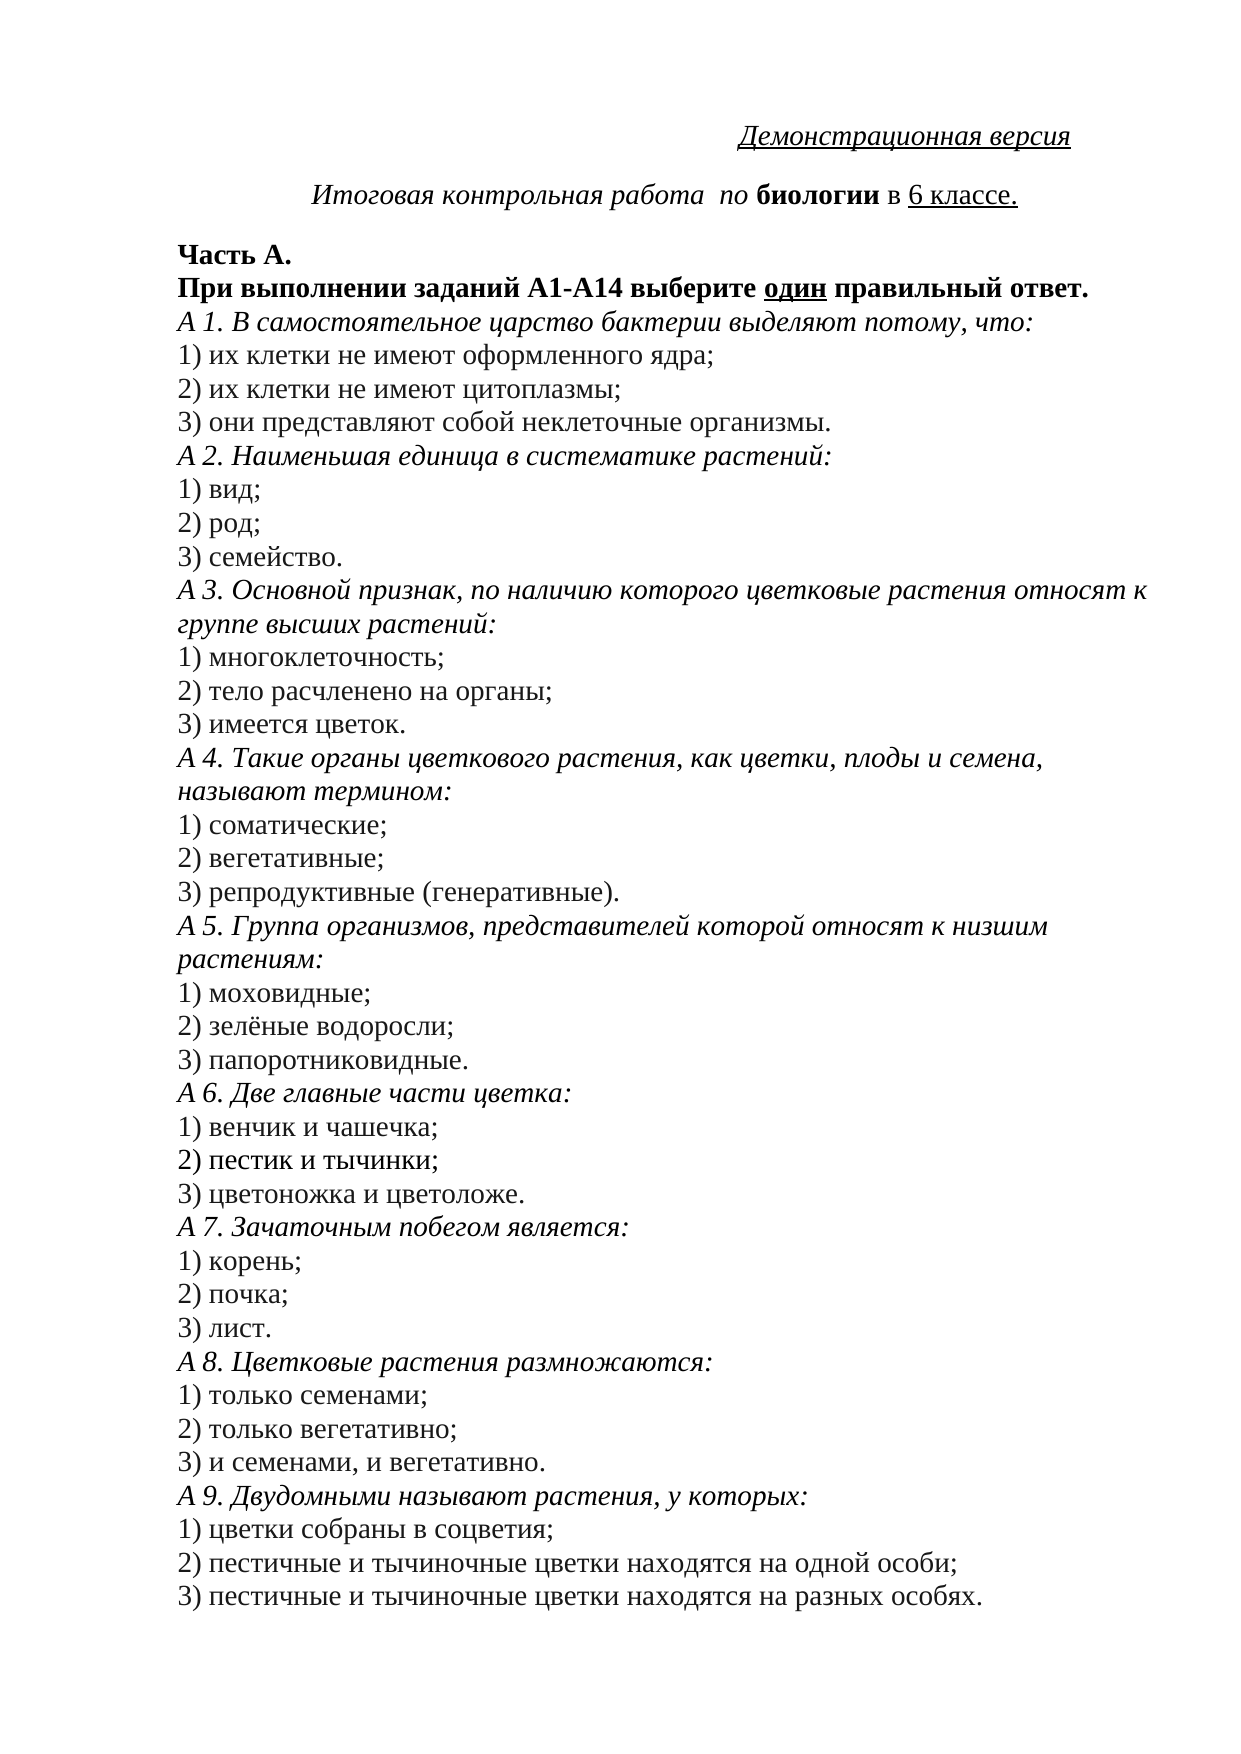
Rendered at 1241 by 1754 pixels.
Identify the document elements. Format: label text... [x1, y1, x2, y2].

text 3) папоротниковидные. [177, 1042, 1152, 1075]
text А 5. Группа организмов, представителей которой относят к низшим растениям: [177, 908, 1152, 975]
text 2) пестик и тычинки; [177, 1142, 1152, 1176]
text 2) зелёные водоросли; [177, 1008, 1152, 1042]
text 3) семейство. [177, 539, 1152, 572]
text А 4. Такие органы цветкового растения, как цветки, плоды и семена, называют термином: [177, 740, 1152, 807]
text А 1. В самостоятельное царство бактерии выделяют потому, что: [177, 304, 1152, 337]
text А 6. Две главные части цветка: [177, 1075, 1152, 1109]
text 3) и семенами, и вегетативно. [177, 1444, 1152, 1478]
text 3) лист. [177, 1310, 1152, 1344]
text 3) пестичные и тычиночные цветки находятся на разных особях. [177, 1578, 1152, 1612]
text 2) род; [177, 505, 1152, 539]
text 2) почка; [177, 1277, 1152, 1310]
text 3) они представляют собой неклеточные организмы. [177, 404, 1152, 438]
text 1) соматические; [177, 807, 1152, 841]
text А 7. Зачаточным побегом является: [177, 1209, 1152, 1243]
text 2) только вегетативно; [177, 1411, 1152, 1444]
text 1) моховидные; [177, 975, 1152, 1008]
text 2) тело расчленено на органы; [177, 673, 1152, 706]
text 1) венчик и чашечка; [177, 1109, 1152, 1142]
text A 3. Основной признак, по наличию которого цветковые растения относят к группе высших растений: [177, 572, 1152, 639]
text Демонстрационная версия [177, 118, 1152, 152]
text 1) только семенами; [177, 1377, 1152, 1411]
text 3) цветоножка и цветоложе. [177, 1176, 1152, 1209]
text 2) их клетки не имеют цитоплазмы; [177, 371, 1152, 404]
text 3) репродуктивные (генеративные). [177, 874, 1152, 908]
text При выполнении заданий А1-А14 выберите один правильный ответ. [177, 270, 1152, 304]
text А 8. Цветковые растения размножаются: [177, 1344, 1152, 1377]
text А 9. Двудомными называют растения, у которых: [177, 1478, 1152, 1511]
text Часть А. [177, 237, 1152, 270]
text 2) вегетативные; [177, 841, 1152, 874]
text 1) цветки собраны в соцветия; [177, 1511, 1152, 1545]
text 3) имеется цветок. [177, 706, 1152, 740]
text Итоговая контрольная работа по биологии в 6 классе. [177, 177, 1152, 211]
text 1) корень; [177, 1243, 1152, 1277]
text А 2. Наименьшая единица в систематике растений: [177, 438, 1152, 472]
text 2) пестичные и тычиночные цветки находятся на одной особи; [177, 1545, 1152, 1578]
text 1) многоклеточность; [177, 639, 1152, 673]
text 1) их клетки не имеют оформленного ядра; [177, 337, 1152, 371]
text 1) вид; [177, 472, 1152, 505]
